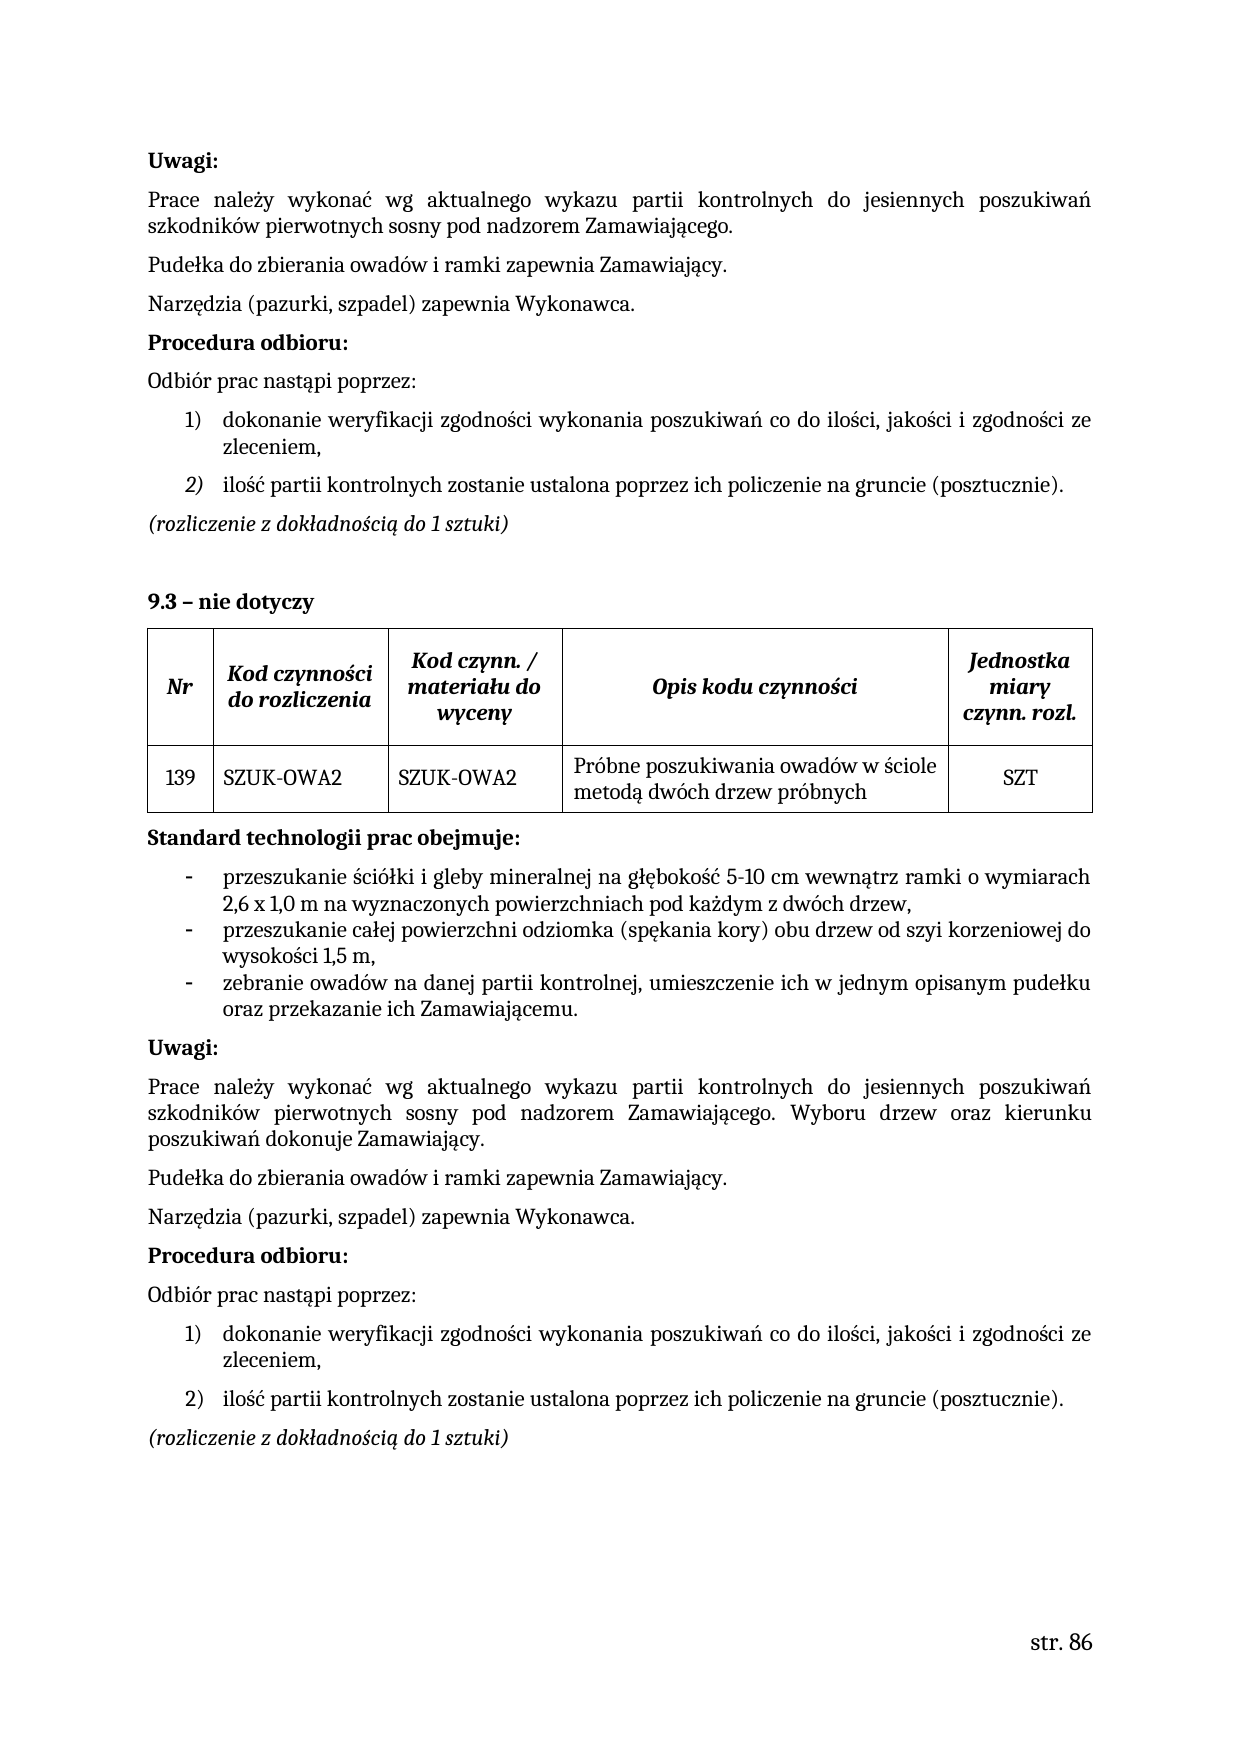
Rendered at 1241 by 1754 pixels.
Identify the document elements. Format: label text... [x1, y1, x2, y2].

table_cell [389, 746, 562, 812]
list przeszukanie całej powierzchni odziomka (spękania kory) obu drzew od szyi korzeniowej do wysokości 1,5 m, [185, 917, 1093, 969]
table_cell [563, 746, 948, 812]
text Narzędzia (pazurki, szpadel) zapewnia Wykonawca. [148, 1204, 1093, 1230]
list ilość partii kontrolnych zostanie ustalona poprzez ich policzenie na gruncie (posztucznie). [185, 1386, 1093, 1412]
list dokonanie weryfikacji zgodności wykonania poszukiwań co do ilości, jakości i zgodności ze zleceniem, [185, 1320, 1093, 1373]
text Uwagi: [148, 1034, 1093, 1061]
list zebranie owadów na danej partii kontrolnej, umieszczenie ich w jednym opisanym pudełku oraz przekazanie ich Zamawiającemu. [185, 969, 1093, 1022]
text Standard technologii prac obejmuje: [148, 825, 1093, 851]
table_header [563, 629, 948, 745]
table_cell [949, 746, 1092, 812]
text Procedura odbioru: [148, 329, 1093, 356]
list przeszukanie ściółki i gleby mineralnej na głębokość 5-10 cm wewnątrz ramki o wymiarach 2,6 x 1,0 m na wyznaczonych powierzchniach pod każdym z dwóch drzew, [185, 864, 1093, 917]
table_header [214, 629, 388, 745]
text Pudełka do zbierania owadów i ramki zapewnia Zamawiający. [148, 1165, 1093, 1191]
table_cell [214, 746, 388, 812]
text Procedura odbioru: [148, 1243, 1093, 1269]
text (rozliczenie z dokładnością do 1 sztuki) [148, 1424, 1093, 1451]
text Odbiór prac nastąpi poprzez: [148, 1282, 1093, 1308]
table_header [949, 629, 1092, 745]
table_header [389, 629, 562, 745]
text Prace należy wykonać wg aktualnego wykazu partii kontrolnych do jesiennych poszukiwań szkodników pierwotnych sosny pod nadzorem Zamawiającego. Wyboru drzew oraz kierunku poszukiwań dokonuje Zamawiający. [148, 1073, 1093, 1152]
text Prace należy wykonać wg aktualnego wykazu partii kontrolnych do jesiennych poszukiwań szkodników pierwotnych sosny pod nadzorem Zamawiającego. [148, 186, 1093, 239]
text 9.3 – nie dotyczy [148, 589, 1093, 615]
list dokonanie weryfikacji zgodności wykonania poszukiwań co do ilości, jakości i zgodności ze zleceniem, [185, 407, 1093, 460]
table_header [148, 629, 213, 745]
list ilość partii kontrolnych zostanie ustalona poprzez ich policzenie na gruncie (posztucznie). [185, 472, 1093, 499]
text (rozliczenie z dokładnością do 1 sztuki) [148, 511, 1093, 537]
text Pudełka do zbierania owadów i ramki zapewnia Zamawiający. [148, 252, 1093, 278]
text Uwagi: [148, 148, 1093, 174]
text Odbiór prac nastąpi poprzez: [148, 368, 1093, 394]
text Narzędzia (pazurki, szpadel) zapewnia Wykonawca. [148, 291, 1093, 317]
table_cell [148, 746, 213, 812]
